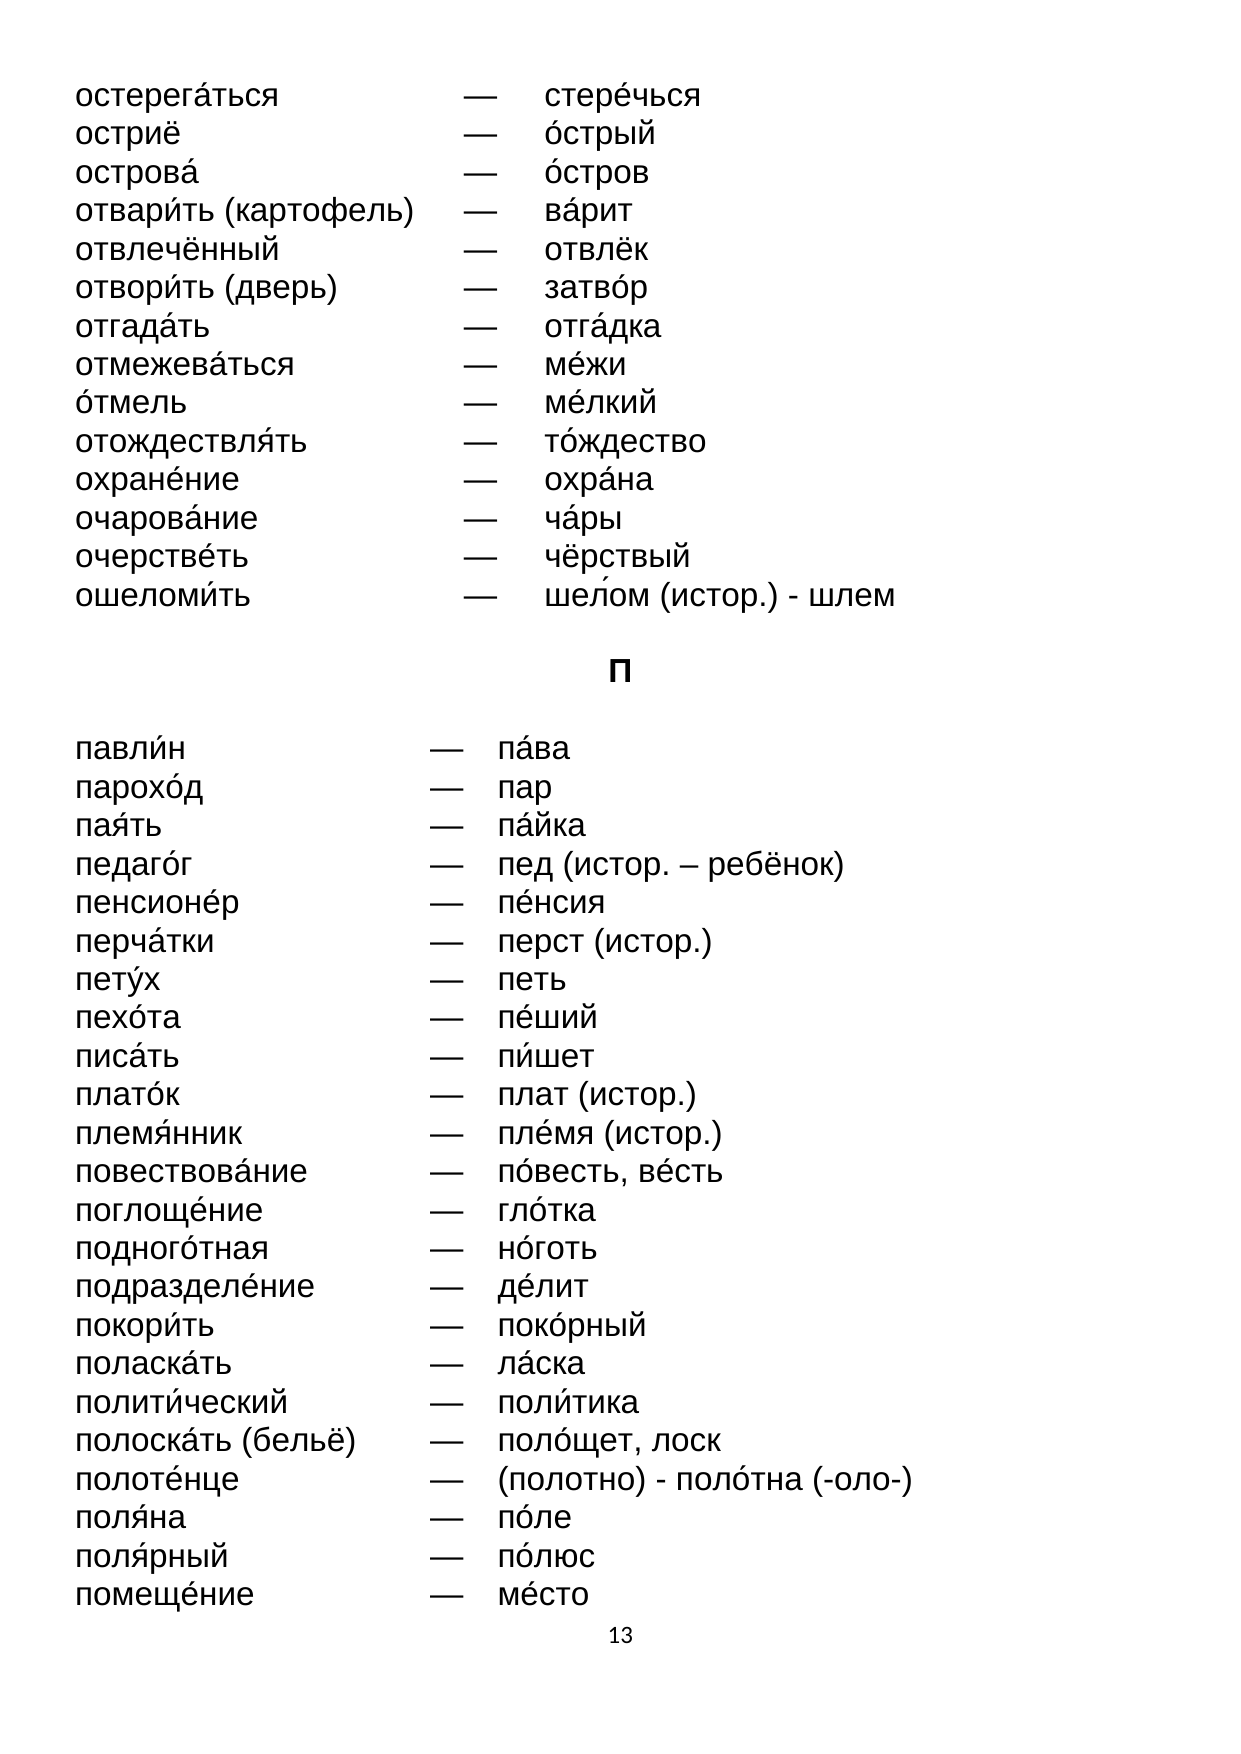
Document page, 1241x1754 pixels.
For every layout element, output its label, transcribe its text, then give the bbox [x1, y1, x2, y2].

table_cell писа́ть [64, 1036, 407, 1074]
table_header павли́н [64, 729, 407, 767]
table_cell ошеломи́ть [64, 575, 428, 613]
table_cell — [407, 1113, 486, 1151]
table_cell отвори́ть (дверь) [64, 267, 428, 306]
table_cell — [407, 1344, 486, 1382]
table_cell ва́рит [533, 190, 1176, 229]
table_cell поля́рный [64, 1536, 407, 1574]
table_cell полоте́нце [64, 1459, 407, 1497]
table_cell парохо́д [64, 767, 407, 805]
table_cell — [428, 190, 533, 229]
table_cell — [407, 1536, 486, 1574]
table_cell по́люс [486, 1536, 1176, 1574]
table_cell по́весть, ве́сть [486, 1151, 1176, 1190]
table_cell ме́сто [486, 1574, 1176, 1612]
table_cell гло́тка [486, 1190, 1176, 1228]
table_cell пенсионе́р [64, 882, 407, 921]
table_cell — [407, 1459, 486, 1497]
table_cell по́ле [486, 1497, 1176, 1536]
table_cell — [407, 844, 486, 882]
table_cell ча́ры [533, 498, 1176, 536]
table_cell — [428, 267, 533, 306]
table_cell — [428, 459, 533, 498]
table_cell — [407, 1190, 486, 1228]
table_cell о́стров [533, 152, 1176, 190]
table_cell очарова́ние [64, 498, 428, 536]
table_cell остерега́ться [64, 75, 428, 113]
table_cell подного́тная [64, 1228, 407, 1267]
table_cell повествова́ние [64, 1151, 407, 1190]
table_cell — [428, 575, 533, 613]
table_cell перст (истор.) [486, 921, 1176, 959]
table_cell охране́ние [64, 459, 428, 498]
table_cell — [428, 75, 533, 113]
table_cell — [428, 229, 533, 267]
table_cell поко́рный [486, 1305, 1176, 1343]
table_cell — [407, 1497, 486, 1536]
table_cell очерстве́ть [64, 536, 428, 575]
table_cell поля́на [64, 1497, 407, 1536]
table_cell — [428, 152, 533, 190]
table_cell пар [486, 767, 1176, 805]
table_cell пая́ть [64, 805, 407, 844]
table_cell отгада́ть [64, 306, 428, 344]
table_cell — [428, 114, 533, 152]
table_cell поглоще́ние [64, 1190, 407, 1228]
table_cell па́йка [486, 805, 1176, 844]
table_cell поласка́ть [64, 1344, 407, 1382]
table_cell охра́на [533, 459, 1176, 498]
table_cell — [407, 1228, 486, 1267]
table_cell — [407, 805, 486, 844]
table_cell ла́ска [486, 1344, 1176, 1382]
table_cell — [407, 1574, 486, 1612]
table_cell — [407, 1420, 486, 1459]
table_cell пи́шет [486, 1036, 1176, 1074]
table_cell — [428, 498, 533, 536]
table_cell затво́р [533, 267, 1176, 306]
table_cell подразделе́ние [64, 1267, 407, 1305]
table_cell — [428, 306, 533, 344]
table_cell (полотно) - поло́тна (-оло-) [486, 1459, 1176, 1497]
table_cell пехо́та [64, 998, 407, 1036]
table_cell полити́ческий [64, 1382, 407, 1420]
table_cell помеще́ние [64, 1574, 407, 1612]
table_header — [407, 729, 486, 767]
table_cell — [407, 1382, 486, 1420]
table_cell полоска́ть (бельё) [64, 1420, 407, 1459]
table_cell ме́жи [533, 344, 1176, 382]
table_cell отождествля́ть [64, 421, 428, 459]
table_cell де́лит [486, 1267, 1176, 1305]
table_cell острова́ [64, 152, 428, 190]
table_header па́ва [486, 729, 1176, 767]
table_cell плат (истор.) [486, 1074, 1176, 1113]
table_cell — [428, 421, 533, 459]
table_cell — [407, 1151, 486, 1190]
table_cell пе́нсия [486, 882, 1176, 921]
table_cell ме́лкий [533, 383, 1176, 421]
table_cell — [407, 1036, 486, 1074]
table_cell — [407, 1074, 486, 1113]
table_cell — [407, 998, 486, 1036]
table_cell — [407, 921, 486, 959]
table_cell — [407, 1305, 486, 1343]
table_cell — [407, 767, 486, 805]
table_cell пле́мя (истор.) [486, 1113, 1176, 1151]
table_cell о́тмель [64, 383, 428, 421]
table_cell — [428, 383, 533, 421]
table_cell педаго́г [64, 844, 407, 882]
table_cell отвари́ть (картофель) [64, 190, 428, 229]
table_cell пету́х [64, 959, 407, 997]
table_cell остриё [64, 114, 428, 152]
table_cell чёрствый [533, 536, 1176, 575]
table_cell отвлечённый [64, 229, 428, 267]
table_cell поло́щет, лоск [486, 1420, 1176, 1459]
table_cell отга́дка [533, 306, 1176, 344]
table_cell покори́ть [64, 1305, 407, 1343]
table_cell племя́нник [64, 1113, 407, 1151]
table_cell — [407, 882, 486, 921]
table_cell отмежева́ться [64, 344, 428, 382]
table_cell — [407, 959, 486, 997]
table_cell шел́ом (истор.) - шлем [533, 575, 1176, 613]
table_cell пе́ший [486, 998, 1176, 1036]
text П [75, 652, 1165, 690]
table_cell стере́чься [533, 75, 1176, 113]
table_cell отвлёк [533, 229, 1176, 267]
table_cell плато́к [64, 1074, 407, 1113]
table_cell пед (истор. – ребёнок) [486, 844, 1176, 882]
table_cell то́ждество [533, 421, 1176, 459]
table_cell перча́тки [64, 921, 407, 959]
table_cell но́готь [486, 1228, 1176, 1267]
table_cell поли́тика [486, 1382, 1176, 1420]
table_cell — [407, 1267, 486, 1305]
table_cell — [428, 344, 533, 382]
table_cell петь [486, 959, 1176, 997]
table_cell — [428, 536, 533, 575]
table_cell о́стрый [533, 114, 1176, 152]
